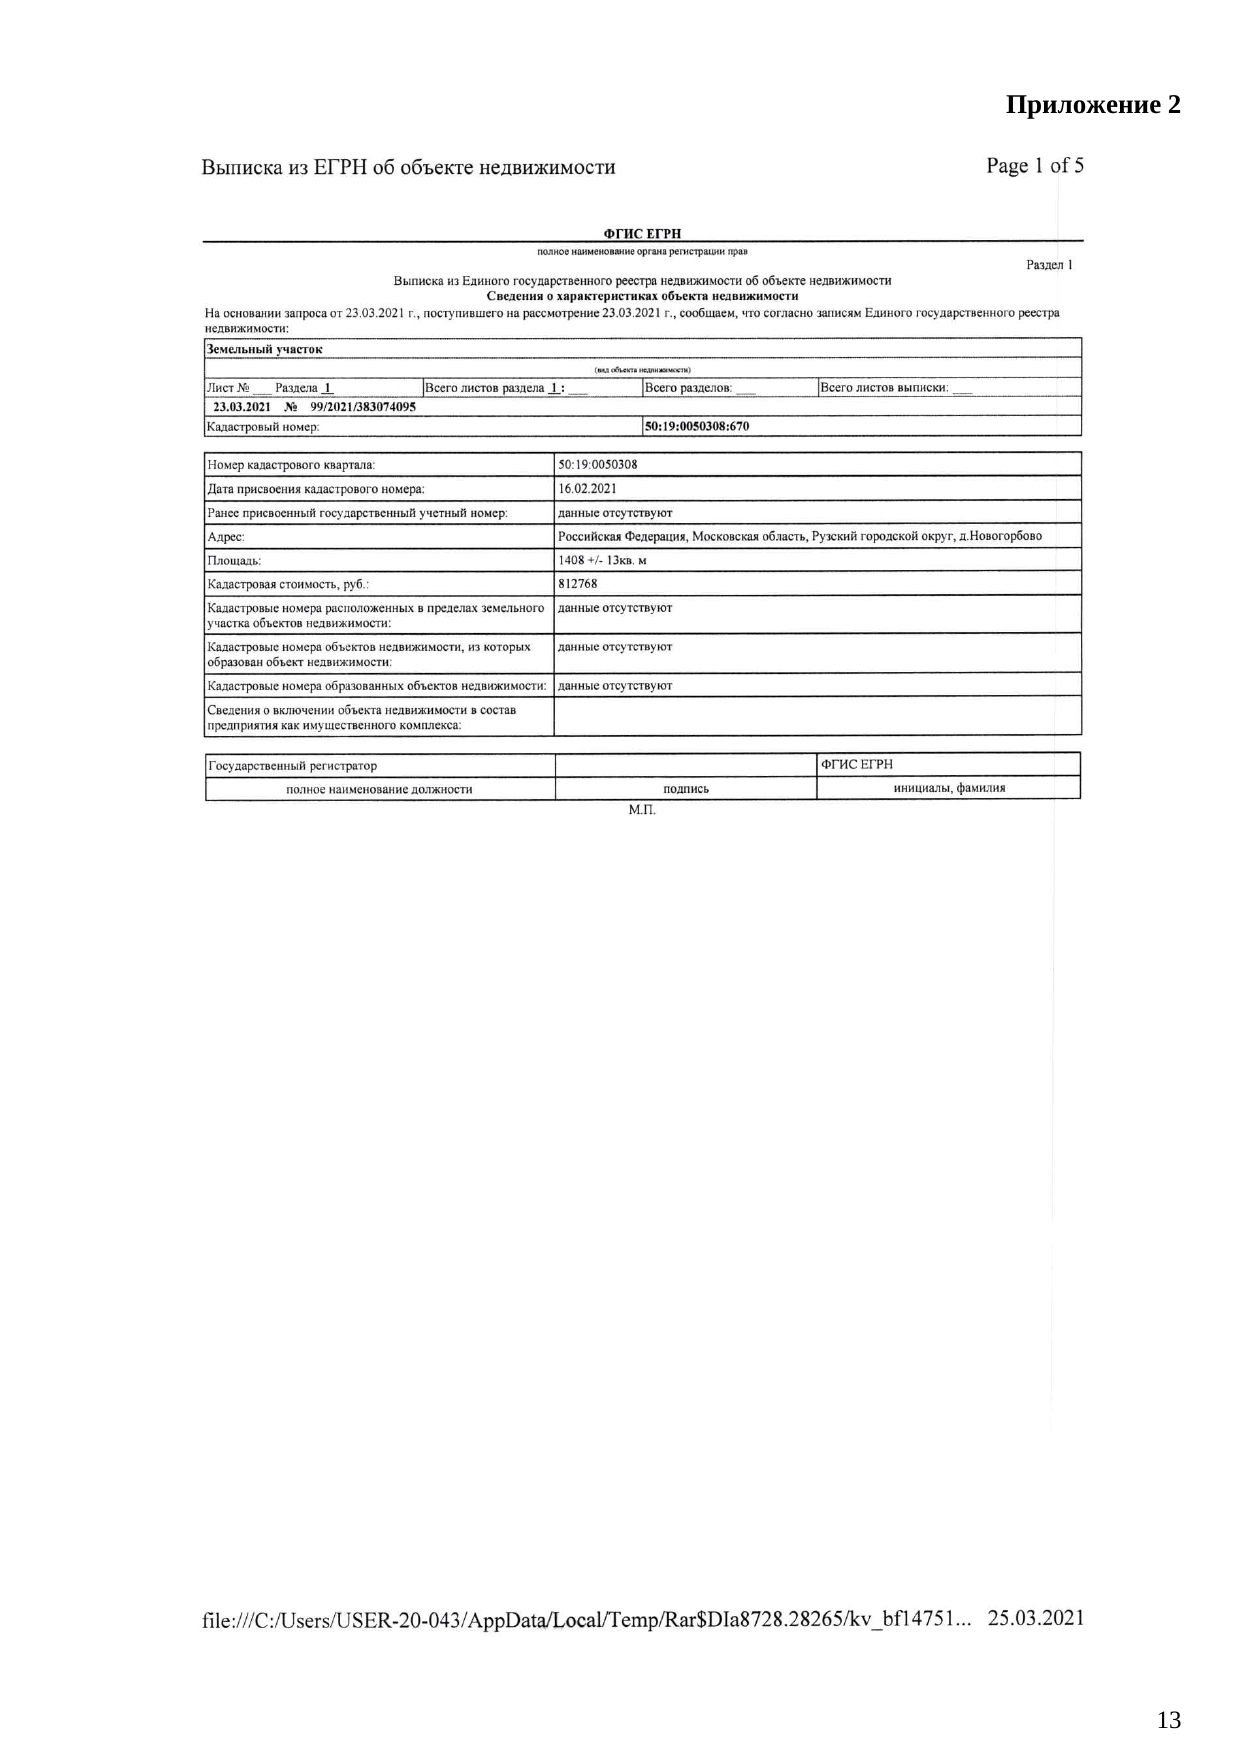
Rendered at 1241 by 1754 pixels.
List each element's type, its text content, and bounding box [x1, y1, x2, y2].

subtitle Приложение 2 [103, 89, 1181, 120]
picture [104, 126, 1181, 1658]
